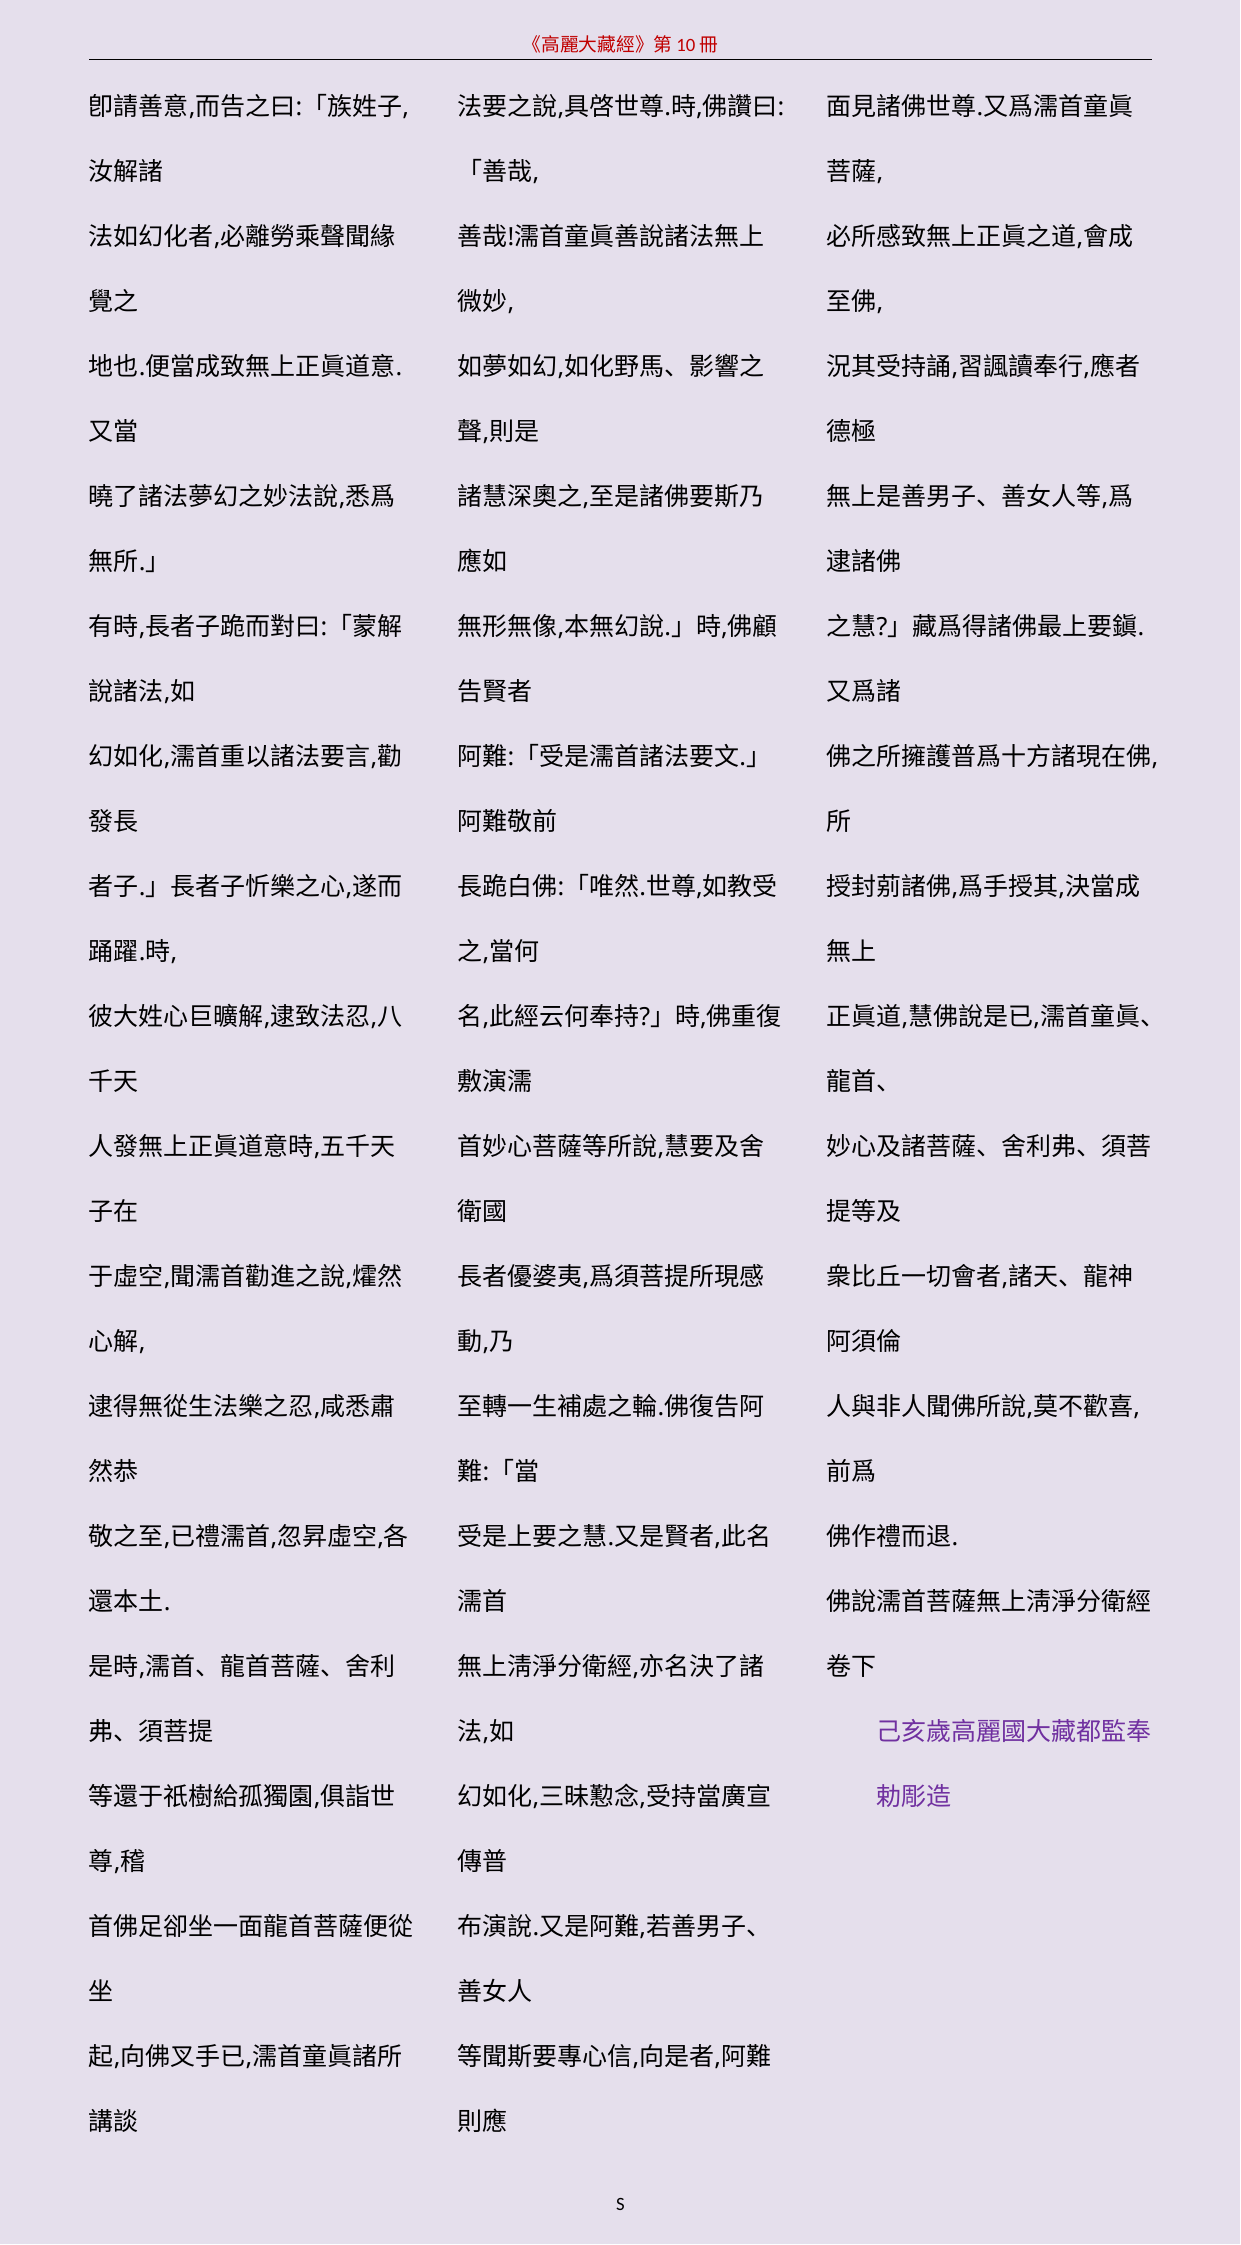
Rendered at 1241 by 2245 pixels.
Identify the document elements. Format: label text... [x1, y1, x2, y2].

text 衆比丘一切會者,諸天、龍神阿須倫 [826, 1242, 1152, 1372]
text 正眞道,慧佛說是已,濡首童眞、龍首、 [826, 982, 1152, 1112]
text 人發無上正眞道意時,五千天子在 [89, 1112, 414, 1242]
text 阿難:「受是濡首諸法要文.」阿難敬前 [457, 722, 783, 852]
text 幻如化,濡首重以諸法要言,勸發長 [89, 722, 414, 852]
text 于虛空,聞濡首勸進之說,㸌然心解, [89, 1242, 414, 1372]
text 無上淸淨分衛經,亦名決了諸法,如 [457, 1632, 783, 1762]
text 布演說.又是阿難,若善男子、善女人 [457, 1892, 783, 2022]
text 起,向佛叉手已,濡首童眞諸所講談 [89, 2022, 414, 2152]
text 佛說濡首菩薩無上淸淨分衛經卷下 [826, 1567, 1152, 1697]
text 至轉一生補處之輪.佛復告阿難:「當 [457, 1372, 783, 1502]
text 地也.便當成致無上正眞道意.又當 [89, 332, 414, 462]
text 曉了諸法夢幻之妙法說,悉爲無所.」 [89, 462, 414, 592]
text 名,此經云何奉持?」時,佛重復敷演濡 [457, 982, 783, 1112]
text 逮得無從生法樂之忍,咸悉肅然恭 [89, 1372, 414, 1502]
text 己亥歲高麗國大藏都監奉 [826, 1697, 1152, 1762]
text 首妙心菩薩等所說,慧要及舍衛國 [457, 1112, 783, 1242]
text 必所感致無上正眞之道,會成至佛, [826, 202, 1152, 332]
text 敬之至,已禮濡首,忽昇虛空,各還本土. [89, 1502, 414, 1632]
text 妙心及諸菩薩、舍利弗、須菩提等及 [826, 1112, 1152, 1242]
text 無上是善男子、善女人等,爲逮諸佛 [826, 462, 1152, 592]
text 授封莂諸佛,爲手授其,決當成無上 [826, 852, 1152, 982]
text 受是上要之慧.又是賢者,此名濡首 [457, 1502, 783, 1632]
text 之慧?」藏爲得諸佛最上要鎭.又爲諸 [826, 592, 1152, 722]
text 有時,長者子跪而對曰:「蒙解說諸法,如 [89, 592, 414, 722]
text 等還于祇樹給孤獨園,俱詣世尊,稽 [89, 1762, 414, 1892]
text 等聞斯要專心信,向是者,阿難則應 [457, 2022, 783, 2152]
text 法如幻化者,必離勞乘聲聞緣覺之 [89, 202, 414, 332]
text 人與非人聞佛所說,莫不歡喜,前爲 [826, 1372, 1152, 1502]
text 幻如化,三昧懃念,受持當廣宣傳普 [457, 1762, 783, 1892]
text 面見諸佛世尊.又爲濡首童眞菩薩, [826, 72, 1152, 202]
text 勅彫造 [826, 1762, 1152, 1827]
text 法要之說,具啓世尊.時,佛讚曰:「善哉, [457, 72, 783, 202]
text 是時,濡首、龍首菩薩、舍利弗、須菩提 [89, 1632, 414, 1762]
text 無形無像,本無幻說.」時,佛顧告賢者 [457, 592, 783, 722]
text 首佛足卻坐一面龍首菩薩便從坐 [89, 1892, 414, 2022]
text 況其受持誦,習諷讀奉行,應者德極 [826, 332, 1152, 462]
text 長者優婆夷,爲須菩提所現感動,乃 [457, 1242, 783, 1372]
text 長跪白佛:「唯然.世尊,如教受之,當何 [457, 852, 783, 982]
text 如夢如幻,如化野馬、影響之聲,則是 [457, 332, 783, 462]
text 者子.」長者子忻樂之心,遂而踊躍.時, [89, 852, 414, 982]
text 卽請善意,而告之曰:「族姓子,汝解諸 [89, 72, 414, 202]
text 善哉!濡首童眞善說諸法無上微妙, [457, 202, 783, 332]
text 佛之所擁護普爲十方諸現在佛,所 [826, 722, 1152, 852]
text 彼大姓心巨曠解,逮致法忍,八千天 [89, 982, 414, 1112]
text 諸慧深奧之,至是諸佛要斯乃應如 [457, 462, 783, 592]
text 佛作禮而退. [826, 1502, 1152, 1567]
